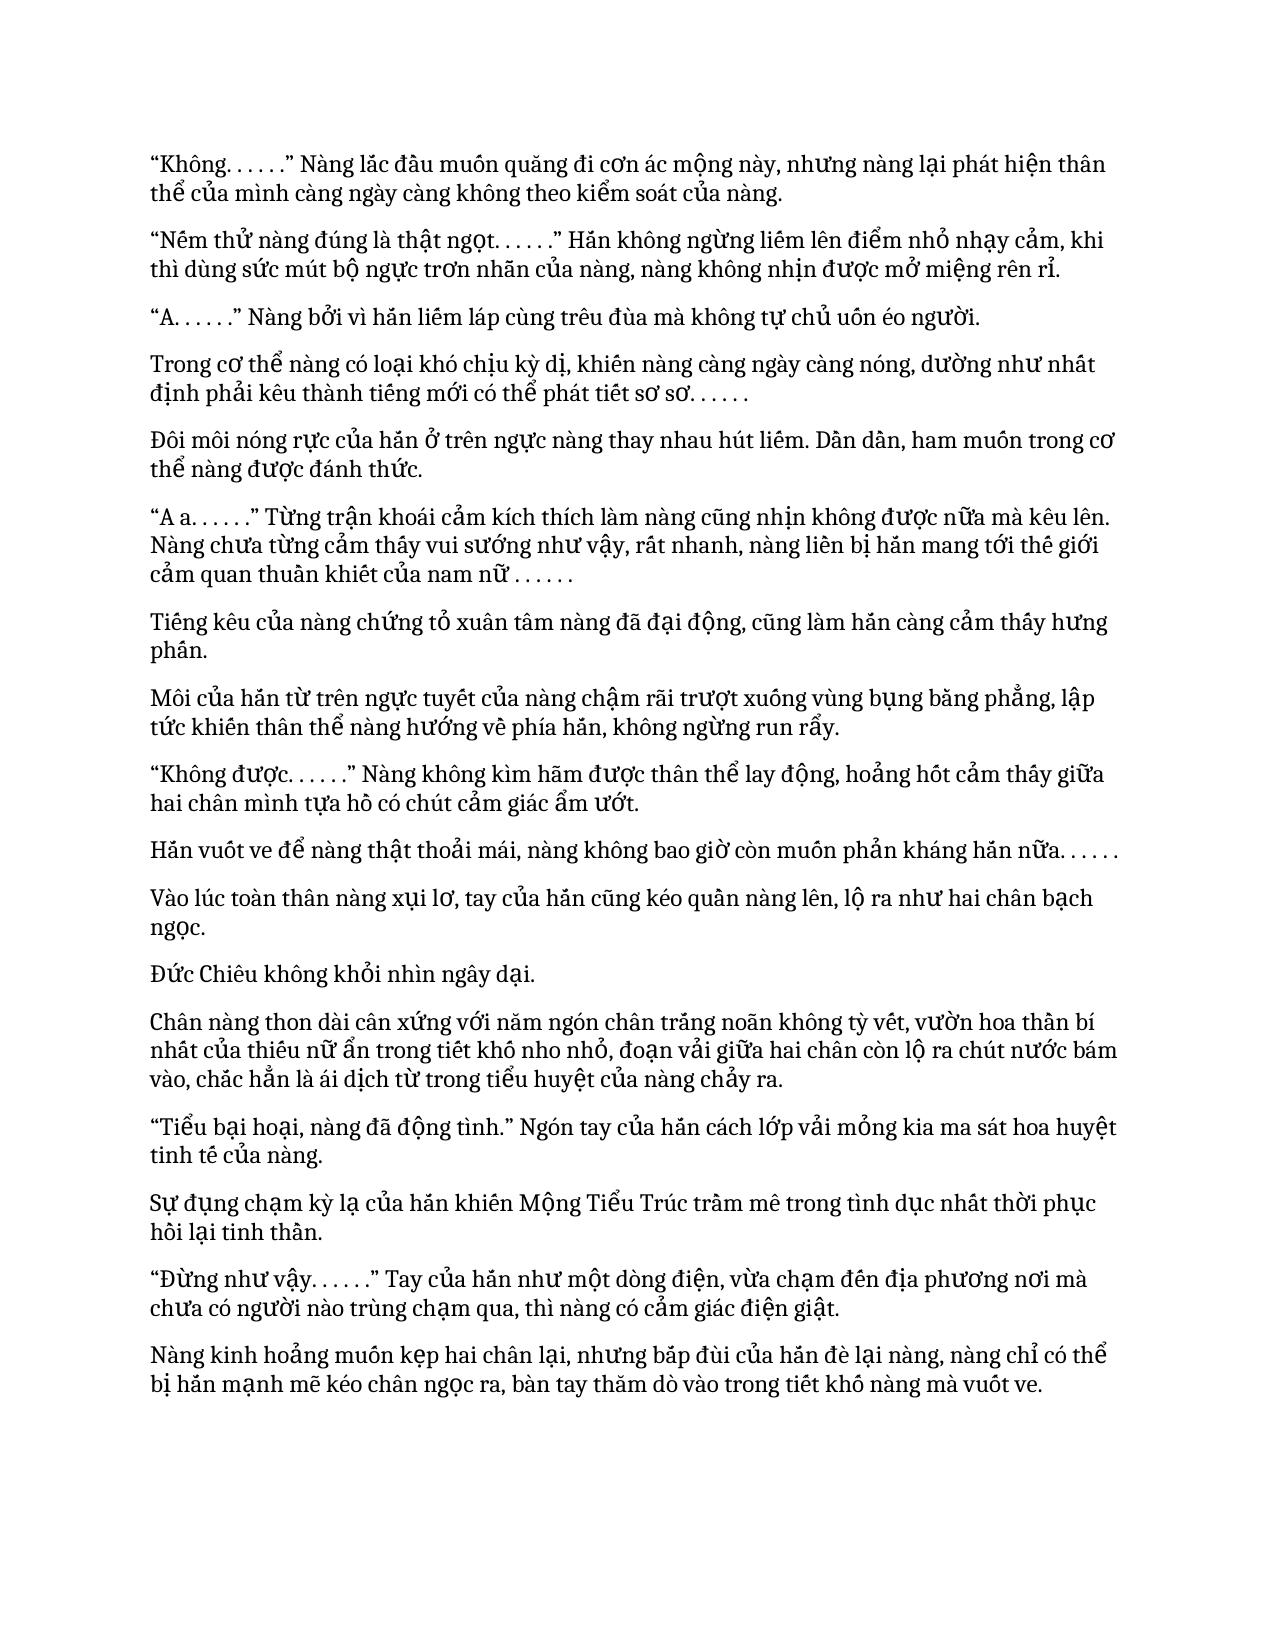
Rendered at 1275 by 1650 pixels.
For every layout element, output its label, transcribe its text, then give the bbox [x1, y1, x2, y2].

text Nàng kinh hoảng muốn kẹp hai chân lại, nhưng bắp đùi của hắn đè lại nàng, nàng chỉ có thể bị hắn mạnh mẽ kéo chân ngọc ra, bàn tay thăm dò vào trong tiết khố nàng mà vuốt ve. [150, 1341, 1125, 1399]
text Trong cơ thể nàng có loại khó chịu kỳ dị, khiến nàng càng ngày càng nóng, dường như nhất định phải kêu thành tiếng mới có thể phát tiết sơ sơ. . . . . . [150, 350, 1125, 407]
text “Tiểu bại hoại, nàng đã động tình.” Ngón tay của hắn cách lớp vải mỏng kia ma sát hoa huyệt tinh tế của nàng. [150, 1112, 1125, 1170]
text Đức Chiêu không khỏi nhìn ngây dại. [150, 960, 1125, 989]
text “Nếm thử nàng đúng là thật ngọt. . . . . .” Hắn không ngừng liếm lên điểm nhỏ nhạy cảm, khi thì dùng sức mút bộ ngực trơn nhẵn của nàng, nàng không nhịn được mở miệng rên rỉ. [150, 226, 1125, 284]
text Đôi môi nóng rực của hắn ở trên ngực nàng thay nhau hút liếm. Dần dần, ham muốn trong cơ thể nàng được đánh thức. [150, 426, 1125, 484]
text Chân nàng thon dài cân xứng với năm ngón chân trắng noãn không tỳ vết, vườn hoa thần bí nhất của thiếu nữ ẩn trong tiết khố nho nhỏ, đoạn vải giữa hai chân còn lộ ra chút nước bám vào, chắc hẳn là ái dịch từ trong tiểu huyệt của nàng chảy ra. [150, 1007, 1125, 1094]
text “Không. . . . . .” Nàng lắc đầu muốn quăng đi cơn ác mộng này, nhưng nàng lại phát hiện thân thể của mình càng ngày càng không theo kiểm soát của nàng. [150, 150, 1125, 207]
text Vào lúc toàn thân nàng xụi lơ, tay của hắn cũng kéo quần nàng lên, lộ ra như hai chân bạch ngọc. [150, 884, 1125, 941]
text Sự đụng chạm kỳ lạ của hắn khiến Mộng Tiểu Trúc trầm mê trong tình dục nhất thời phục hồi lại tinh thần. [150, 1189, 1125, 1246]
text “A a. . . . . .” Từng trận khoái cảm kích thích làm nàng cũng nhịn không được nữa mà kêu lên. Nàng chưa từng cảm thấy vui sướng như vậy, rất nhanh, nàng liền bị hắn mang tới thế giới cảm quan thuần khiết của nam nữ . . . . . . [150, 502, 1125, 589]
text Môi của hắn từ trên ngực tuyết của nàng chậm rãi trượt xuống vùng bụng bằng phẳng, lập tức khiến thân thể nàng hướng về phía hắn, không ngừng run rẩy. [150, 684, 1125, 741]
text Tiếng kêu của nàng chứng tỏ xuân tâm nàng đã đại động, cũng làm hắn càng cảm thấy hưng phấn. [150, 607, 1125, 665]
text “Đừng như vậy. . . . . .” Tay của hắn như một dòng điện, vừa chạm đến địa phương nơi mà chưa có người nào trùng chạm qua, thì nàng có cảm giác điện giật. [150, 1265, 1125, 1322]
text Hắn vuốt ve để nàng thật thoải mái, nàng không bao giờ còn muốn phản kháng hắn nữa. . . . . . [150, 836, 1125, 865]
text “A. . . . . .” Nàng bởi vì hắn liếm láp cùng trêu đùa mà không tự chủ uốn éo người. [150, 302, 1125, 331]
text “Không được. . . . . .” Nàng không kìm hãm được thân thể lay động, hoảng hốt cảm thấy giữa hai chân mình tựa hồ có chút cảm giác ẩm ướt. [150, 760, 1125, 817]
